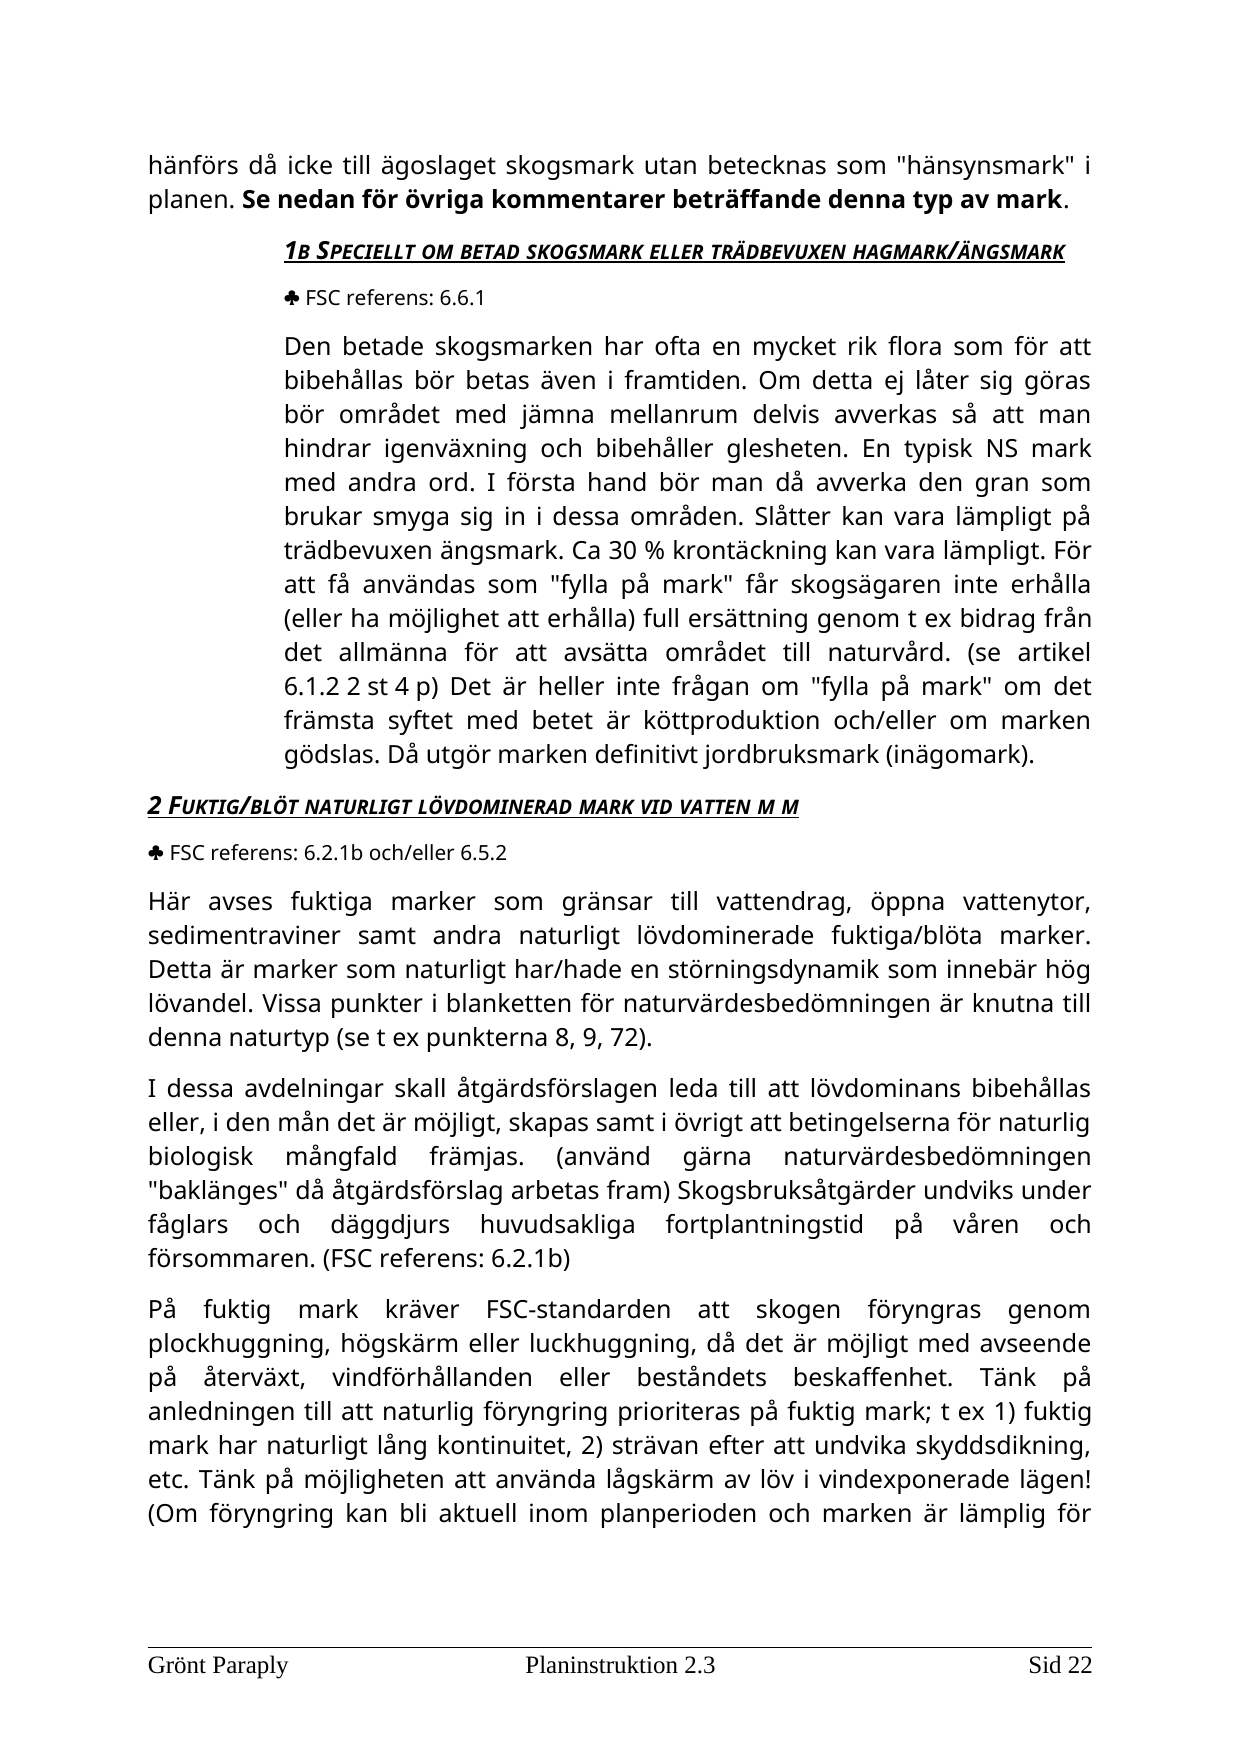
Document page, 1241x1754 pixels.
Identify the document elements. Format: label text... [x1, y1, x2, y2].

text 1b Speciellt om betad skogsmark eller trädbevuxen hagmark/ängsmark [283, 232, 1092, 267]
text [148, 148, 1092, 216]
text I dessa avdelningar skall åtgärdsförslagen leda till att lövdominans bibehållas eller, i den mån det är möjligt, skapas samt i övrigt att betingelserna för naturlig biologisk mångfald främjas. (använd gärna naturvärdesbedömningen "baklänges" då åtgärdsförslag arbetas fram) Skogsbruksåtgärder undviks under fåglars och däggdjurs huvudsakliga fortplantningstid på våren och försommaren. (FSC referens: 6.2.1b) [148, 1071, 1092, 1275]
text 2 Fuktig/blöt naturligt lövdominerad mark vid vatten m m [148, 788, 1092, 822]
text FSC referens: 6.6.1 [283, 283, 1092, 312]
text FSC referens: 6.2.1b och/eller 6.5.2 [148, 838, 1092, 867]
text Den betade skogsmarken har ofta en mycket rik flora som för att bibehållas bör betas även i framtiden. Om detta ej låter sig göras bör området med jämna mellanrum delvis avverkas så att man hindrar igenväxning och bibehåller glesheten. En typisk NS mark med andra ord. I första hand bör man då avverka den gran som brukar smyga sig in i dessa områden. Slåtter kan vara lämpligt på trädbevuxen ängsmark. Ca 30 % krontäckning kan vara lämpligt. För att få användas som "fylla på mark" får skogsägaren inte erhålla (eller ha möjlighet att erhålla) full ersättning genom t ex bidrag från det allmänna för att avsätta området till naturvård. (se artikel 6.1.2 2 st 4 p) Det är heller inte frågan om "fylla på mark" om det främsta syftet med betet är köttproduktion och/eller om marken gödslas. Då utgör marken definitivt jordbruksmark (inägomark). [283, 328, 1092, 771]
text Här avses fuktiga marker som gränsar till vattendrag, öppna vattenytor, sedimentraviner samt andra naturligt lövdominerade fuktiga/blöta marker. Detta är marker som naturligt har/hade en störningsdynamik som innebär hög lövandel. Vissa punkter i blanketten för naturvärdesbedömningen är knutna till denna naturtyp (se t ex punkterna 8, 9, 72). [148, 884, 1092, 1054]
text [148, 1292, 1092, 1530]
